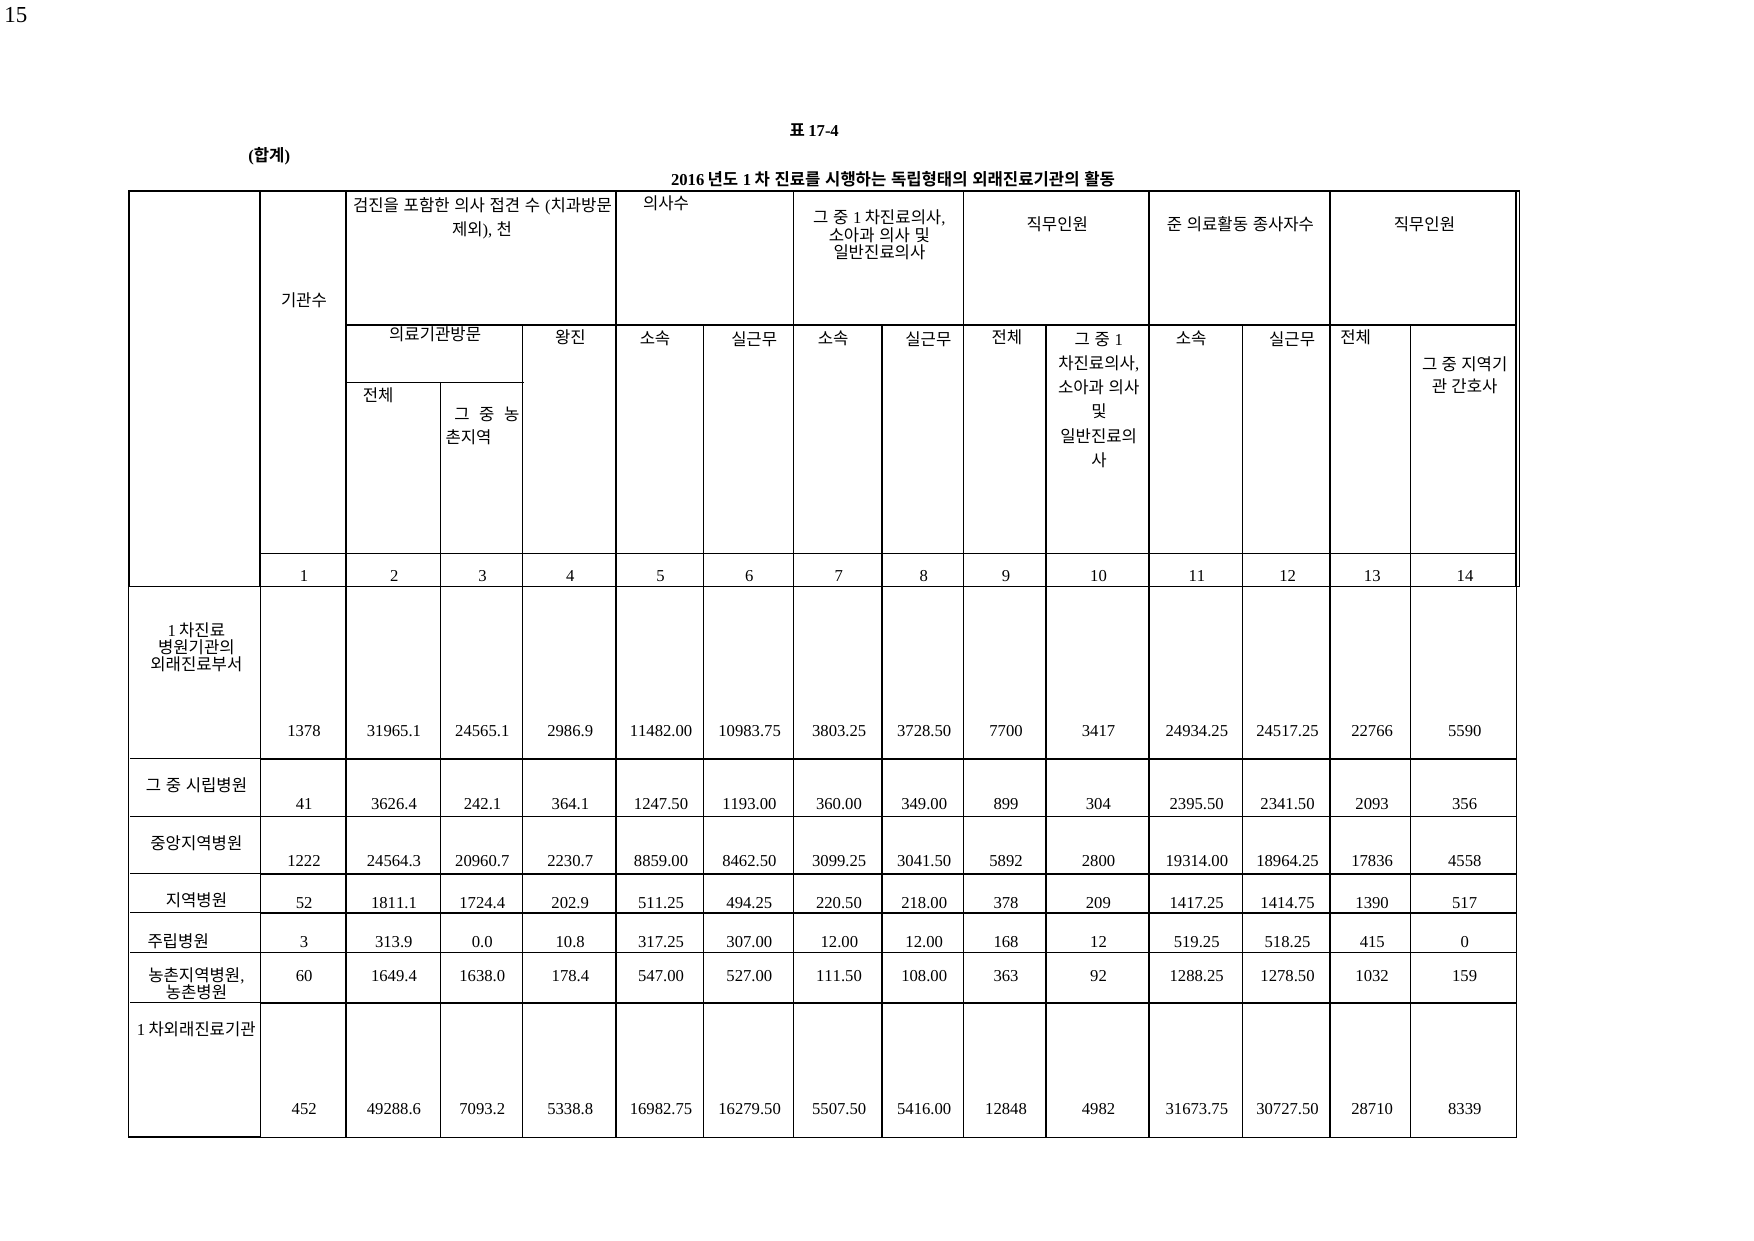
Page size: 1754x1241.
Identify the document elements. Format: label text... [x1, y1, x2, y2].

table_cell 1193.00 [704, 760, 793, 816]
table_cell 415 [1331, 914, 1410, 952]
table_cell 7093.2 [441, 1004, 522, 1136]
table_cell 12.00 [883, 914, 963, 952]
table_cell 16279.50 [704, 1004, 793, 1136]
table_cell 그 중 지역기관 간호사 [1411, 326, 1515, 553]
table_cell 356 [1411, 760, 1516, 816]
table_cell 1 [261, 554, 345, 586]
table_cell 1414.75 [1243, 875, 1329, 912]
table_cell 159 [1411, 953, 1516, 1002]
table_cell 92 [1047, 953, 1148, 1002]
table_cell 19314.00 [1150, 817, 1242, 873]
table_cell 1390 [1331, 875, 1410, 912]
table_cell 13 [1331, 554, 1410, 586]
table_cell 28710 [1331, 1004, 1410, 1136]
table_cell 3 [261, 914, 345, 952]
table_header [130, 192, 259, 586]
table_cell 소속 [794, 326, 881, 553]
table_cell 0 [1411, 914, 1516, 952]
table_cell 52 [261, 875, 345, 912]
table_cell 511.25 [617, 875, 703, 912]
table_cell 24934.25 [1150, 587, 1242, 758]
table_cell 527.00 [704, 953, 793, 1002]
table_cell 20960.7 [441, 817, 522, 873]
table_cell 12.00 [794, 914, 881, 952]
table_cell 1222 [261, 817, 345, 873]
table_cell 24565.1 [441, 587, 522, 758]
table_cell 그 중 1차진료의사, 소아과 의사 및 일반진료의사 [1047, 326, 1148, 553]
table_cell 547.00 [617, 953, 703, 1002]
table_cell 30727.50 [1243, 1004, 1329, 1136]
table_cell 1288.25 [1150, 953, 1242, 1002]
table_cell 실근무 [1243, 326, 1329, 553]
table_cell 5590 [1411, 587, 1516, 758]
table_cell 소속 [1150, 326, 1242, 553]
table_cell 31965.1 [347, 587, 440, 758]
table_cell 8 [883, 554, 963, 586]
table_cell 209 [1047, 875, 1148, 912]
table_cell 49288.6 [347, 1004, 440, 1136]
table_cell 의료기관방문 [347, 326, 522, 382]
table_cell 2986.9 [523, 587, 615, 758]
table_cell 378 [964, 875, 1045, 912]
table_cell 1649.4 [347, 953, 440, 1002]
table_cell 1247.50 [617, 760, 703, 816]
table_cell 2230.7 [523, 817, 615, 873]
table_cell 1032 [1331, 953, 1410, 1002]
table_cell 2800 [1047, 817, 1148, 873]
table_cell 168 [964, 914, 1045, 952]
table_cell 2395.50 [1150, 760, 1242, 816]
table_header 검진을 포함한 의사 접견 수 (치과방문 제외), 천 [347, 192, 615, 324]
table_cell 24517.25 [1243, 587, 1329, 758]
table_header 직무인원 [1331, 192, 1515, 324]
table_cell 452 [261, 1004, 345, 1136]
table_cell 4982 [1047, 1004, 1148, 1136]
table_cell 12 [1047, 914, 1148, 952]
table_cell 218.00 [883, 875, 963, 912]
table_cell 10983.75 [704, 587, 793, 758]
table_cell 220.50 [794, 875, 881, 912]
table_cell 지역병원 [129, 873, 260, 912]
table_cell 그 중 농촌지역 [441, 383, 522, 553]
table_cell 3041.50 [883, 817, 963, 873]
table_cell 전체 [347, 383, 440, 553]
table_cell 360.00 [794, 760, 881, 816]
table_cell 2341.50 [1243, 760, 1329, 816]
table_cell 313.9 [347, 914, 440, 952]
table_cell 3728.50 [883, 587, 963, 758]
table_cell 5507.50 [794, 1004, 881, 1136]
table_cell 1724.4 [441, 875, 522, 912]
table_cell 2093 [1331, 760, 1410, 816]
table_cell 전체 [964, 326, 1045, 553]
table_cell 왕진 [523, 326, 615, 553]
text 표17-4 [148, 117, 1668, 141]
table_cell 494.25 [704, 875, 793, 912]
table_cell 농촌지역병원, 농촌병원 [129, 952, 260, 1002]
table_cell 3417 [1047, 587, 1148, 758]
table_cell 3803.25 [794, 587, 881, 758]
table_cell 16982.75 [617, 1004, 703, 1136]
table_cell 1378 [261, 587, 345, 758]
table_cell 4 [523, 554, 615, 586]
table_cell 518.25 [1243, 914, 1329, 952]
table_cell 0.0 [441, 914, 522, 952]
table_cell 전체 [1331, 326, 1410, 553]
table_cell 4558 [1411, 817, 1516, 873]
table_cell 10 [1047, 554, 1148, 586]
table_cell 202.9 [523, 875, 615, 912]
table_cell 899 [964, 760, 1045, 816]
table_cell 8859.00 [617, 817, 703, 873]
table_cell 31673.75 [1150, 1004, 1242, 1136]
table_cell 1638.0 [441, 953, 522, 1002]
table_cell 그 중 시립병원 [129, 758, 260, 816]
table_cell 22766 [1331, 587, 1410, 758]
table_cell 41 [261, 760, 345, 816]
table_cell 3099.25 [794, 817, 881, 873]
table_cell 60 [261, 953, 345, 1002]
table_cell 178.4 [523, 953, 615, 1002]
table_cell 9 [964, 554, 1045, 586]
table_header 의사수 [617, 192, 793, 324]
table_cell 5892 [964, 817, 1045, 873]
table_cell 349.00 [883, 760, 963, 816]
table_cell 12848 [964, 1004, 1045, 1136]
table_cell 242.1 [441, 760, 522, 816]
table_cell 519.25 [1150, 914, 1242, 952]
table_cell 1811.1 [347, 875, 440, 912]
table_cell 7700 [964, 587, 1045, 758]
table_cell 5338.8 [523, 1004, 615, 1136]
table_cell 363 [964, 953, 1045, 1002]
table_cell 108.00 [883, 953, 963, 1002]
table_cell 주립병원 [129, 912, 260, 952]
table_cell 17836 [1331, 817, 1410, 873]
table_cell 14 [1411, 554, 1515, 586]
table_cell 317.25 [617, 914, 703, 952]
table_cell 517 [1411, 875, 1516, 912]
table_cell 6 [704, 554, 793, 586]
table_cell 111.50 [794, 953, 881, 1002]
table_cell 1417.25 [1150, 875, 1242, 912]
table_cell 24564.3 [347, 817, 440, 873]
table_header 기관수 [261, 192, 345, 553]
table_cell 3626.4 [347, 760, 440, 816]
table_cell 307.00 [704, 914, 793, 952]
table_cell 2 [347, 554, 440, 586]
table_header 직무인원 [964, 192, 1148, 324]
table_cell 18964.25 [1243, 817, 1329, 873]
table_cell 304 [1047, 760, 1148, 816]
table_cell 8462.50 [704, 817, 793, 873]
table_cell 5 [617, 554, 703, 586]
table_cell 실근무 [704, 326, 793, 553]
text (합계) [244, 142, 1542, 166]
table_cell 10.8 [523, 914, 615, 952]
table_cell 11 [1150, 554, 1242, 586]
table_cell 3 [441, 554, 522, 586]
table_cell 중앙지역병원 [129, 816, 260, 873]
table_cell 1278.50 [1243, 953, 1329, 1002]
table_cell 364.1 [523, 760, 615, 816]
table_cell 5416.00 [883, 1004, 963, 1136]
table_header 준 의료활동 종사자수 [1150, 192, 1329, 324]
table_cell 12 [1243, 554, 1329, 586]
table_header 그 중 1차진료의사, 소아과 의사 및 일반진료의사 [794, 192, 963, 324]
table_cell 11482.00 [617, 587, 703, 758]
table_cell 소속 [617, 326, 703, 553]
table_cell 8339 [1411, 1004, 1516, 1136]
table_cell 7 [794, 554, 881, 586]
table_cell 1차진료 병원기관의 외래진료부서 [129, 587, 260, 758]
text 2016년도 1차 진료를 시행하는 독립형태의 외래진료기관의 활동 [244, 166, 1542, 190]
table_cell 1차외래진료기관 [129, 1002, 260, 1136]
table_cell 실근무 [883, 326, 963, 553]
